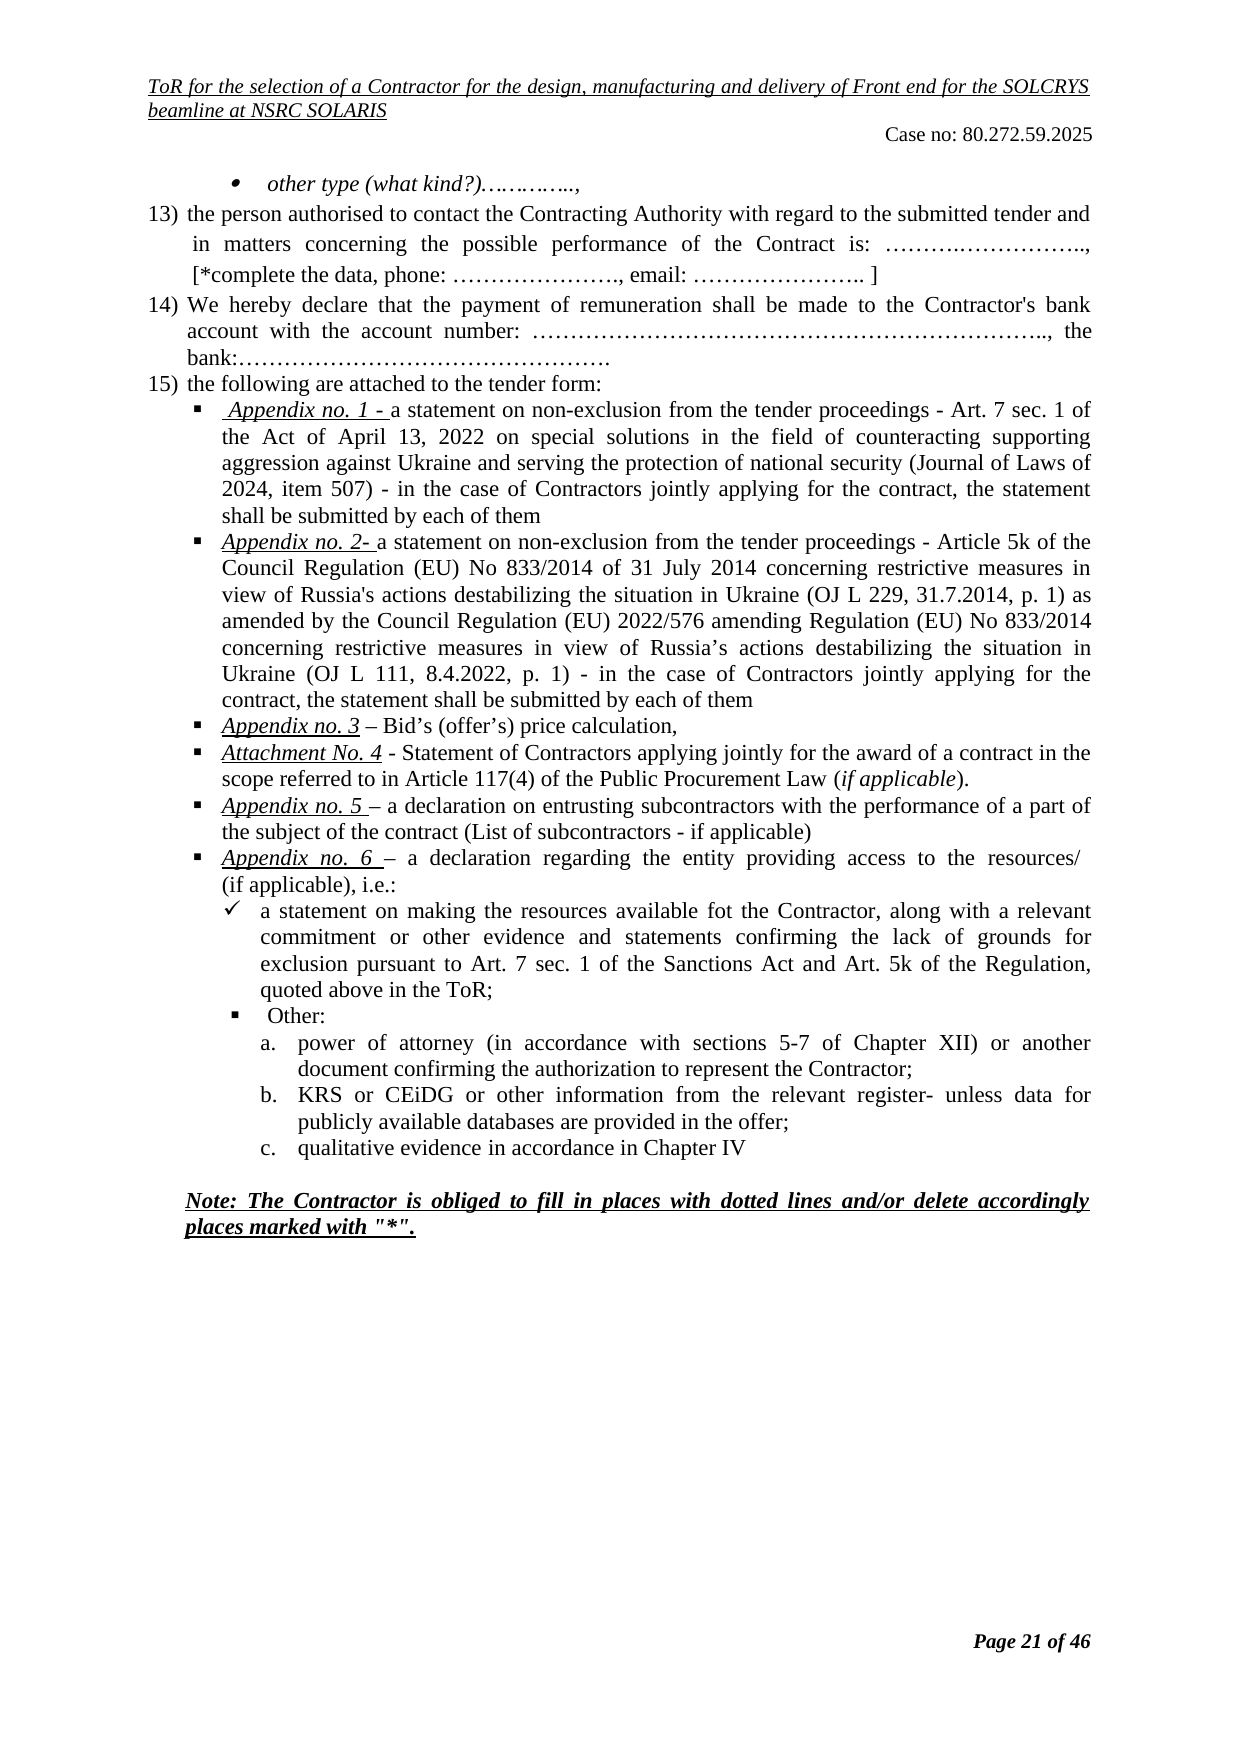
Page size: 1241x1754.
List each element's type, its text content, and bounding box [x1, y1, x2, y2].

list KRS or CEiDG or other information from the relevant register- unless data for publicly available databases are provided in the offer; [260, 1082, 1092, 1134]
list a statement on making the resources available fot the Contractor, along with a relevant commitment or other evidence and statements confirming the lack of grounds for exclusion pursuant to Art. 7 sec. 1 of the Sanctions Act and Art. 5k of the Regulation, quoted above in the ToR; [223, 897, 1092, 1002]
list power of attorney (in accordance with sections 5-7 of Chapter XII) or another document confirming the authorization to represent the Contractor; [260, 1029, 1092, 1082]
list Appendix no. 5 – a declaration on entrusting subcontractors with the performance of a part of the subject of the contract (List of subcontractors - if applicable) [192, 792, 1092, 844]
list qualitative evidence in accordance in Chapter IV [260, 1134, 1092, 1161]
list Appendix no. 3 – Bid’s (offer’s) price calculation, [192, 713, 1092, 739]
text Note: The Contractor is obliged to fill in places with dotted lines and/or delete accordingly places marked with "*". [185, 1187, 1092, 1240]
list Appendix no. 1 - a statement on non-exclusion from the tender proceedings - Art. 7 sec. 1 of the Act of April 13, 2022 on special solutions in the field of counteracting supporting aggression against Ukraine and serving the protection of national security (Journal of Laws of 2024, item 507) - in the case of Contractors jointly applying for the contract, the statement shall be submitted by each of them [192, 396, 1092, 528]
list the following are attached to the tender form: [148, 370, 1092, 396]
list Appendix no. 2- a statement on non-exclusion from the tender proceedings - Article 5k of the Council Regulation (EU) No 833/2014 of 31 July 2014 concerning restrictive measures in view of Russia's actions destabilizing the situation in Ukraine (OJ L 229, 31.7.2014, p. 1) as amended by the Council Regulation (EU) 2022/576 amending Regulation (EU) No 833/2014 concerning restrictive measures in view of Russia’s actions destabilizing the situation in Ukraine (OJ L 111, 8.4.2022, p. 1) - in the case of Contractors jointly applying for the contract, the statement shall be submitted by each of them [192, 528, 1092, 713]
list the person authorised to contact the Contracting Authority with regard to the submitted tender and in matters concerning the possible performance of the Contract is: ……….…………….., [*complete the data, phone: …………………., email: ………………….. ] [148, 200, 1092, 287]
list other type (what kind?)………….., [229, 170, 1092, 196]
list Appendix no. 6 – a declaration regarding the entity providing access to the resources/ (if applicable), i.e.: [192, 844, 1092, 897]
list Attachment No. 4 - Statement of Contractors applying jointly for the award of a contract in the scope referred to in Article 117(4) of the Public Procurement Law (if applicable). [192, 739, 1092, 792]
list Other: [229, 1002, 1092, 1029]
list We hereby declare that the payment of remuneration shall be made to the Contractor's bank account with the account number: ………………………………………………………….., the bank:…………………………………………. [148, 291, 1092, 370]
